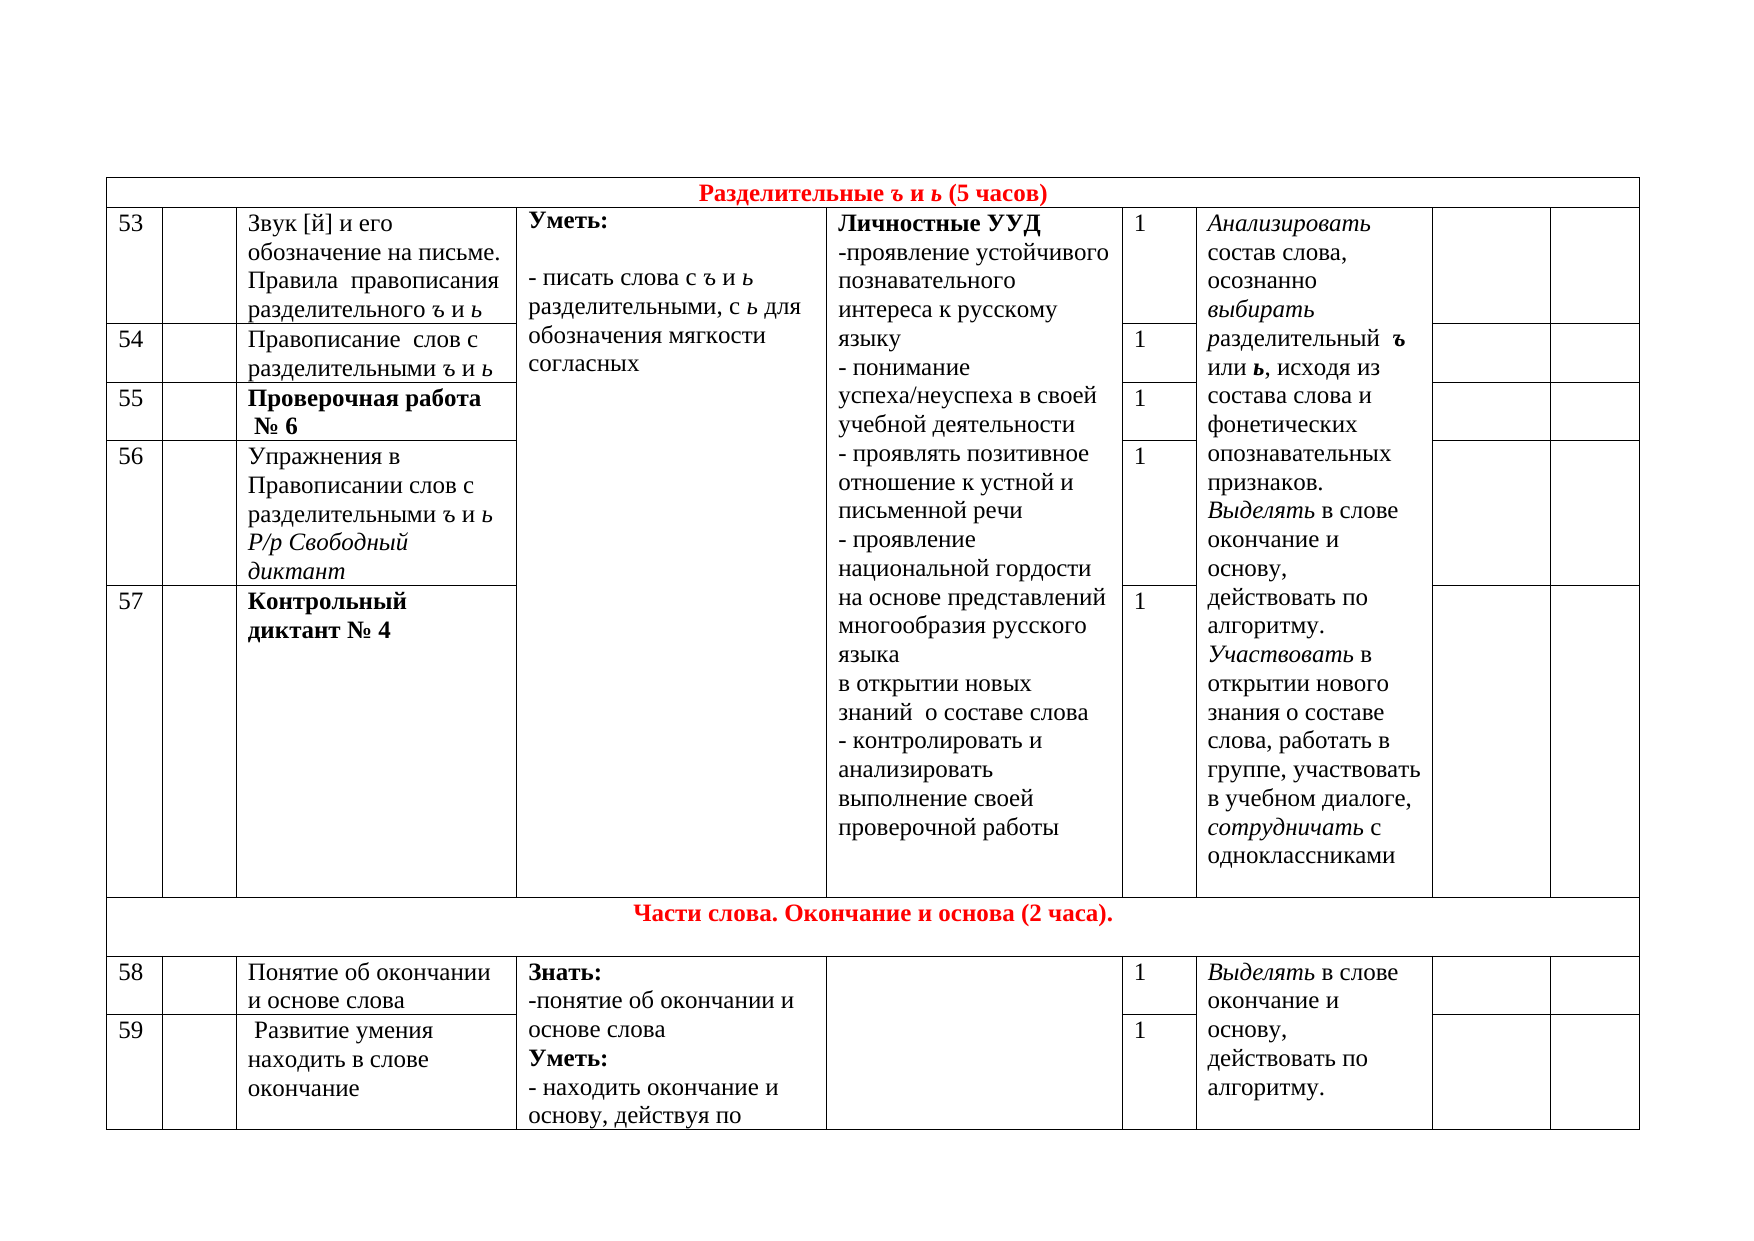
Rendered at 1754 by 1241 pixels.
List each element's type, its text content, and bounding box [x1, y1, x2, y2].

table_cell 1 [1123, 383, 1196, 440]
table_cell [163, 383, 236, 440]
table_cell 53 [107, 208, 162, 323]
table_cell Контрольный диктант № 4 [237, 586, 516, 897]
table_cell [1551, 441, 1639, 585]
table_cell [1551, 208, 1639, 323]
table_cell [1433, 208, 1550, 323]
table_cell [1551, 586, 1639, 897]
table_cell [1433, 324, 1550, 382]
table_cell [827, 957, 1122, 1129]
table_cell [1551, 957, 1639, 1014]
table_cell [163, 208, 236, 323]
table_cell Части слова. Окончание и основа (2 часа). [107, 898, 1639, 956]
table_cell Личностные УУД -проявление устойчивого познавательного интереса к русскому языку - понимание успеха/неуспеха в своей учебной деятельности - проявлять позитивное отношение к устной и письменной речи - проявление национальной гордости на основе представлений многообразия русского языка в открытии новых знаний о составе слова - контролировать и анализировать выполнение своей проверочной работы [827, 208, 1122, 897]
table_cell Правописание слов с разделительными ъ и ь [237, 324, 516, 382]
table_cell 1 [1123, 441, 1196, 585]
table_cell 1 [1123, 1015, 1196, 1129]
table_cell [237, 1015, 516, 1129]
table_cell [1433, 383, 1550, 440]
table_cell 58 [107, 957, 162, 1014]
table_cell [163, 586, 236, 897]
table_cell 55 [107, 383, 162, 440]
table_cell Анализировать состав слова, осознанно выбирать разделительный ъ или ь, исходя из состава слова и фонетических опознавательных признаков. Выделять в слове окончание и основу, действовать по алгоритму. Участвовать в открытии нового знания о составе слова, работать в группе, участвовать в учебном диалоге, сотрудничать с одноклассниками [1197, 208, 1432, 897]
table_cell [163, 441, 236, 585]
table_cell Звук [й] и его обозначение на письме. Правила правописания разделительного ъ и ь [237, 208, 516, 323]
table_cell 59 [107, 1015, 162, 1129]
table_cell Проверочная работа № 6 [237, 383, 516, 440]
table_cell Знать: -понятие об окончании и основе слова Уметь: - находить окончание и основу, действуя по алгоритму [517, 957, 826, 1129]
table_cell 56 [107, 441, 162, 585]
table_cell Упражнения в Правописании слов с разделительными ъ и ь Р/р Свободный диктант [237, 441, 516, 585]
table_cell [1551, 324, 1639, 382]
table_cell 1 [1123, 957, 1196, 1014]
table_cell [163, 1015, 236, 1129]
table_cell [1433, 586, 1550, 897]
table_cell Уметь: - писать слова с ъ и ь разделительными, с ь для обозначения мягкости согласных [517, 208, 826, 897]
table_cell [163, 324, 236, 382]
table_cell [1433, 957, 1550, 1014]
table_cell Понятие об окончании и основе слова [237, 957, 516, 1014]
table_cell Разделительные ъ и ь (5 часов) [107, 178, 1639, 207]
table_cell [1551, 1015, 1639, 1129]
table_cell [163, 957, 236, 1014]
table_cell [1433, 441, 1550, 585]
table_cell 1 [1123, 586, 1196, 897]
table_cell [1551, 383, 1639, 440]
table_cell 54 [107, 324, 162, 382]
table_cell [1197, 957, 1432, 1129]
table_cell 1 [1123, 208, 1196, 323]
table_cell 1 [1123, 324, 1196, 382]
table_cell [1433, 1015, 1550, 1129]
table_cell 57 [107, 586, 162, 897]
